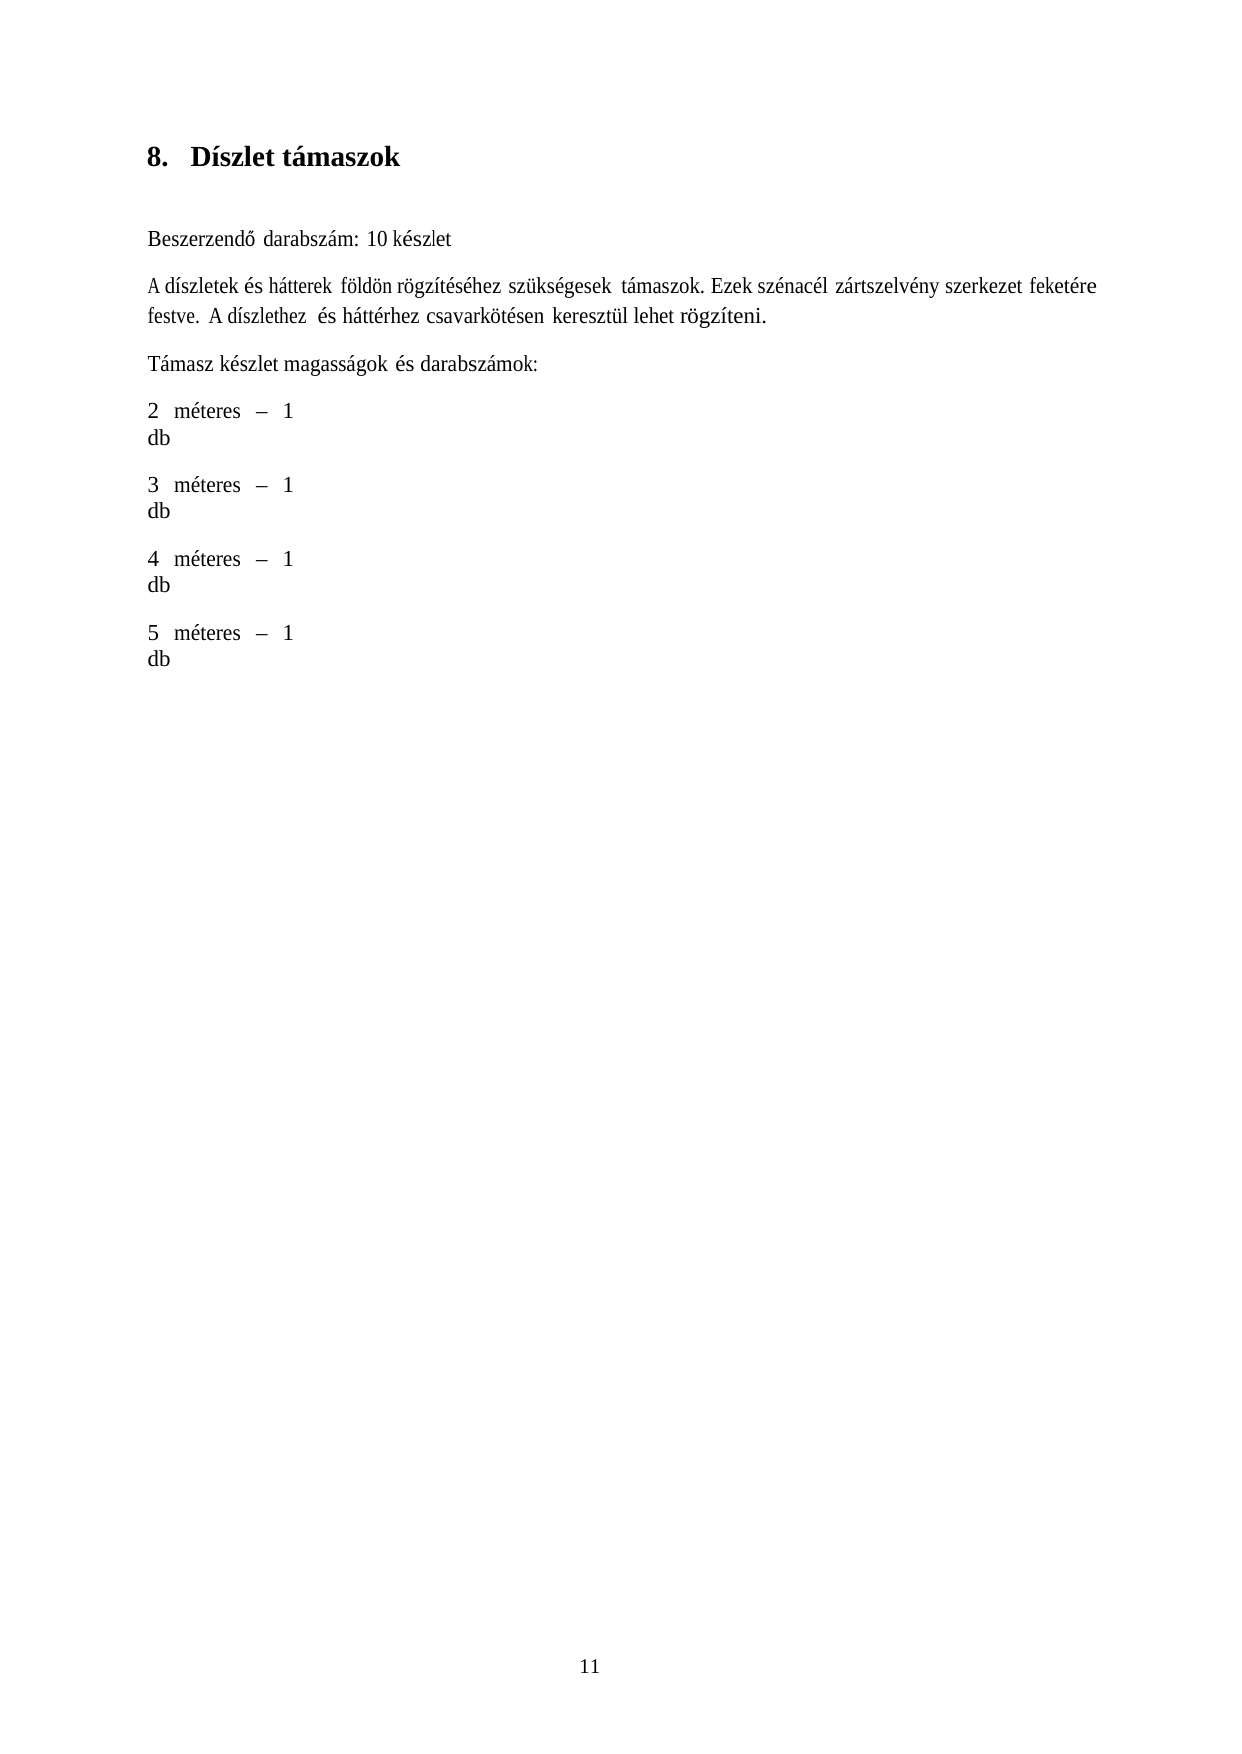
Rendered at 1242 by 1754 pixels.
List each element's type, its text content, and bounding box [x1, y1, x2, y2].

text 5 méteres – 1 db [147, 619, 294, 672]
text 2 méteres – 1 db [147, 397, 294, 450]
text Beszerzendő darabszám: 10 készlet [147, 225, 457, 252]
text 8. Díszlet támaszok [73, 139, 1106, 173]
text A díszletek és hátterek földön rögzítéséhez szükségesek támaszok. Ezek szénacél zártszelvény szerkezet feketére festve. A díszlethez és háttérhez csavarkötésen keresztül lehet rögzíteni. [147, 272, 1097, 329]
text 4 méteres – 1 db [147, 545, 294, 598]
text 3 méteres – 1 db [147, 471, 294, 524]
text Támasz készlet magasságok és darabszámok: [147, 350, 543, 376]
